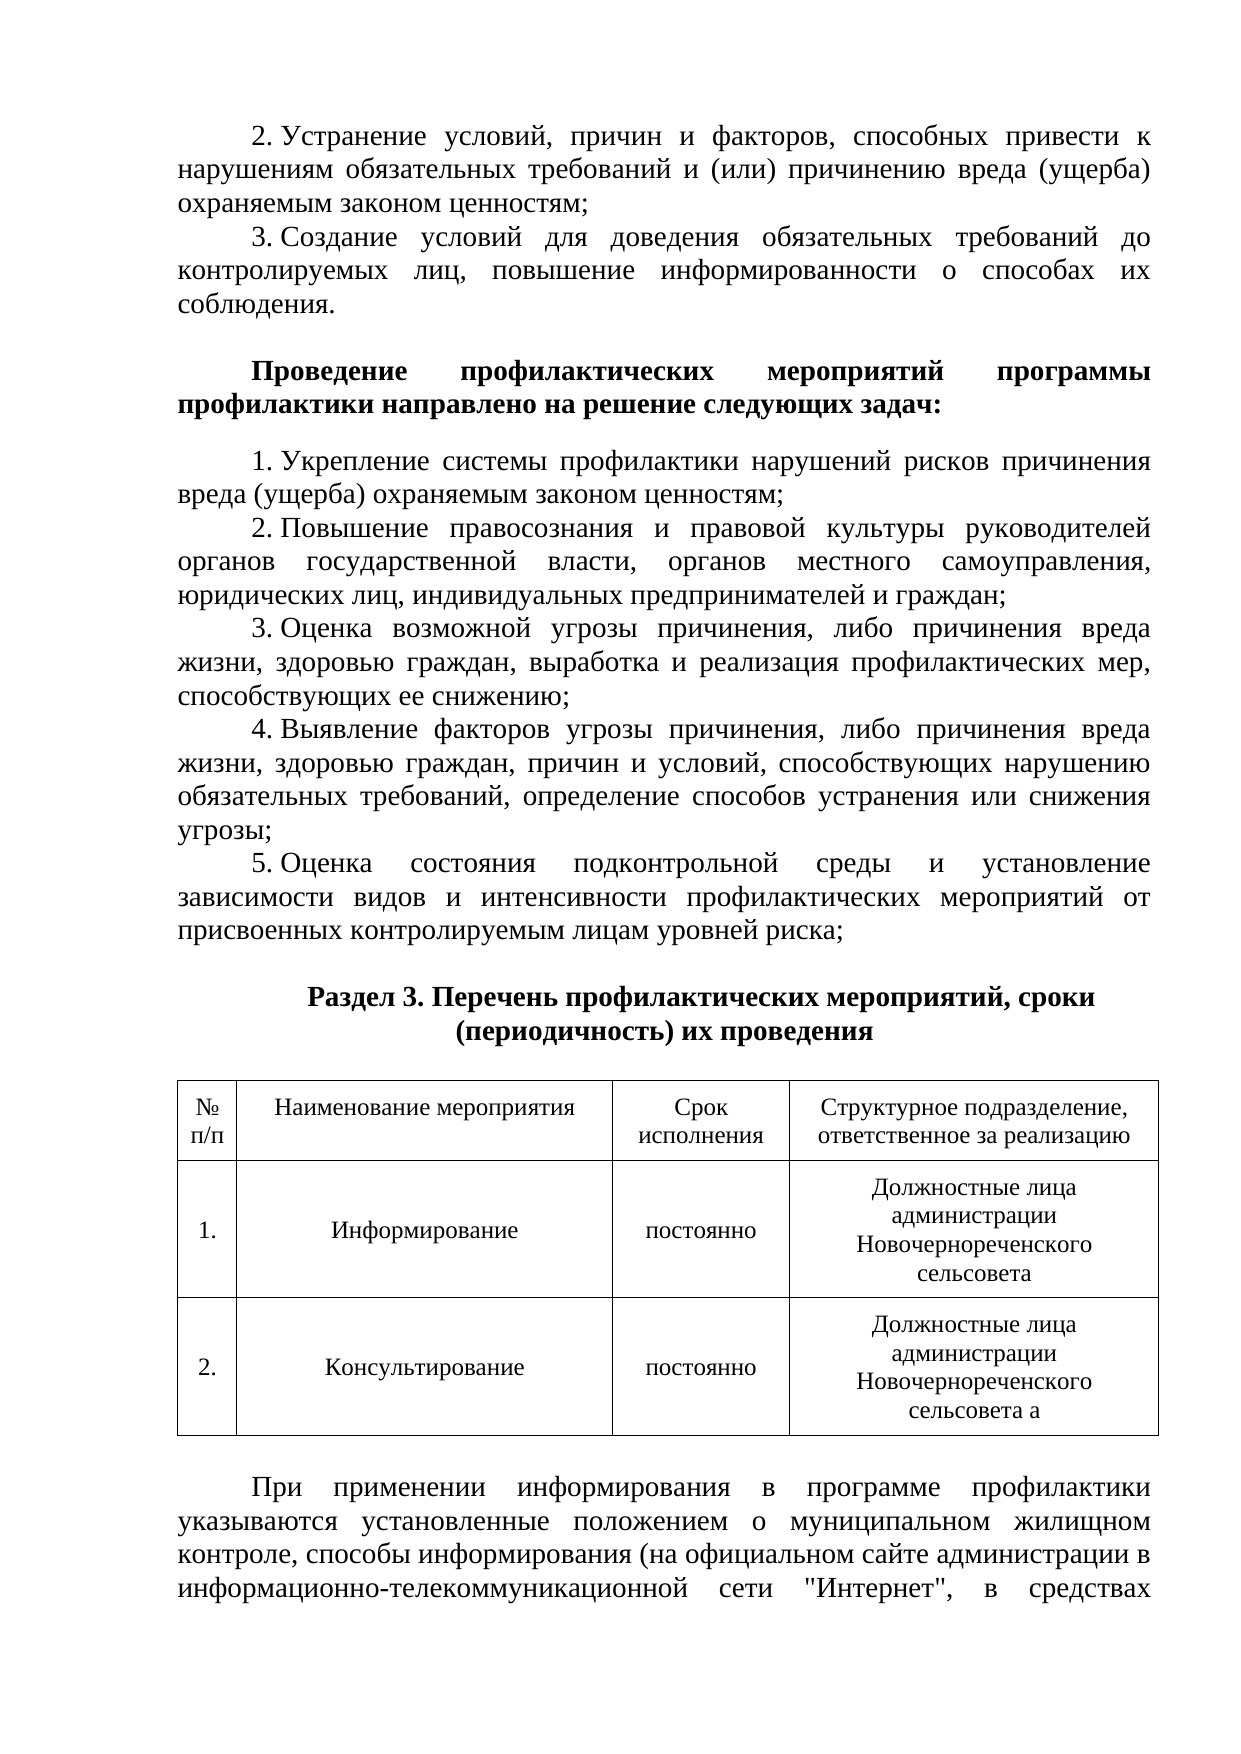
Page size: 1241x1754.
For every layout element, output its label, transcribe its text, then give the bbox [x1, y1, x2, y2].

text Проведение профилактических мероприятий программы профилактики направлено на решение следующих задач: [177, 353, 1152, 420]
list Устранение условий, причин и факторов, способных привести к нарушениям обязательных требований и (или) причинению вреда (ущерба) охраняемым законом ценностям; [177, 118, 1152, 219]
table_cell постоянно [613, 1161, 789, 1297]
list Укрепление системы профилактики нарушений рисков причинения вреда (ущерба) охраняемым законом ценностям; [177, 443, 1152, 510]
list Повышение правосознания и правовой культуры руководителей органов государственной власти, органов местного самоуправления, юридических лиц, индивидуальных предпринимателей и граждан; [177, 510, 1152, 611]
table_cell Должностные лица администрации Новочернореченского сельсовета [790, 1161, 1158, 1297]
table_header Срок исполнения [613, 1081, 789, 1160]
table_cell Информирование [237, 1161, 612, 1297]
table_header № п/п [178, 1081, 236, 1160]
table_header Структурное подразделение, ответственное за реализацию [790, 1081, 1158, 1160]
list Создание условий для доведения обязательных требований до контролируемых лиц, повышение информированности о способах их соблюдения. [177, 219, 1152, 319]
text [177, 1469, 1152, 1603]
table_cell постоянно [613, 1298, 789, 1434]
table_cell 1. [178, 1161, 236, 1297]
table_header Наименование мероприятия [237, 1081, 612, 1160]
list Оценка возможной угрозы причинения, либо причинения вреда жизни, здоровью граждан, выработка и реализация профилактических мер, способствующих ее снижению; [177, 611, 1152, 711]
table_cell Должностные лица администрации Новочернореченского сельсовета а [790, 1298, 1158, 1434]
table_cell 2. [178, 1298, 236, 1434]
list Выявление факторов угрозы причинения, либо причинения вреда жизни, здоровью граждан, причин и условий, способствующих нарушению обязательных требований, определение способов устранения или снижения угрозы; [177, 711, 1152, 845]
text Раздел 3. Перечень профилактических мероприятий, сроки (периодичность) их проведения [177, 979, 1152, 1047]
list Оценка состояния подконтрольной среды и установление зависимости видов и интенсивности профилактических мероприятий от присвоенных контролируемым лицам уровней риска; [177, 845, 1152, 946]
table_cell Консультирование [237, 1298, 612, 1434]
